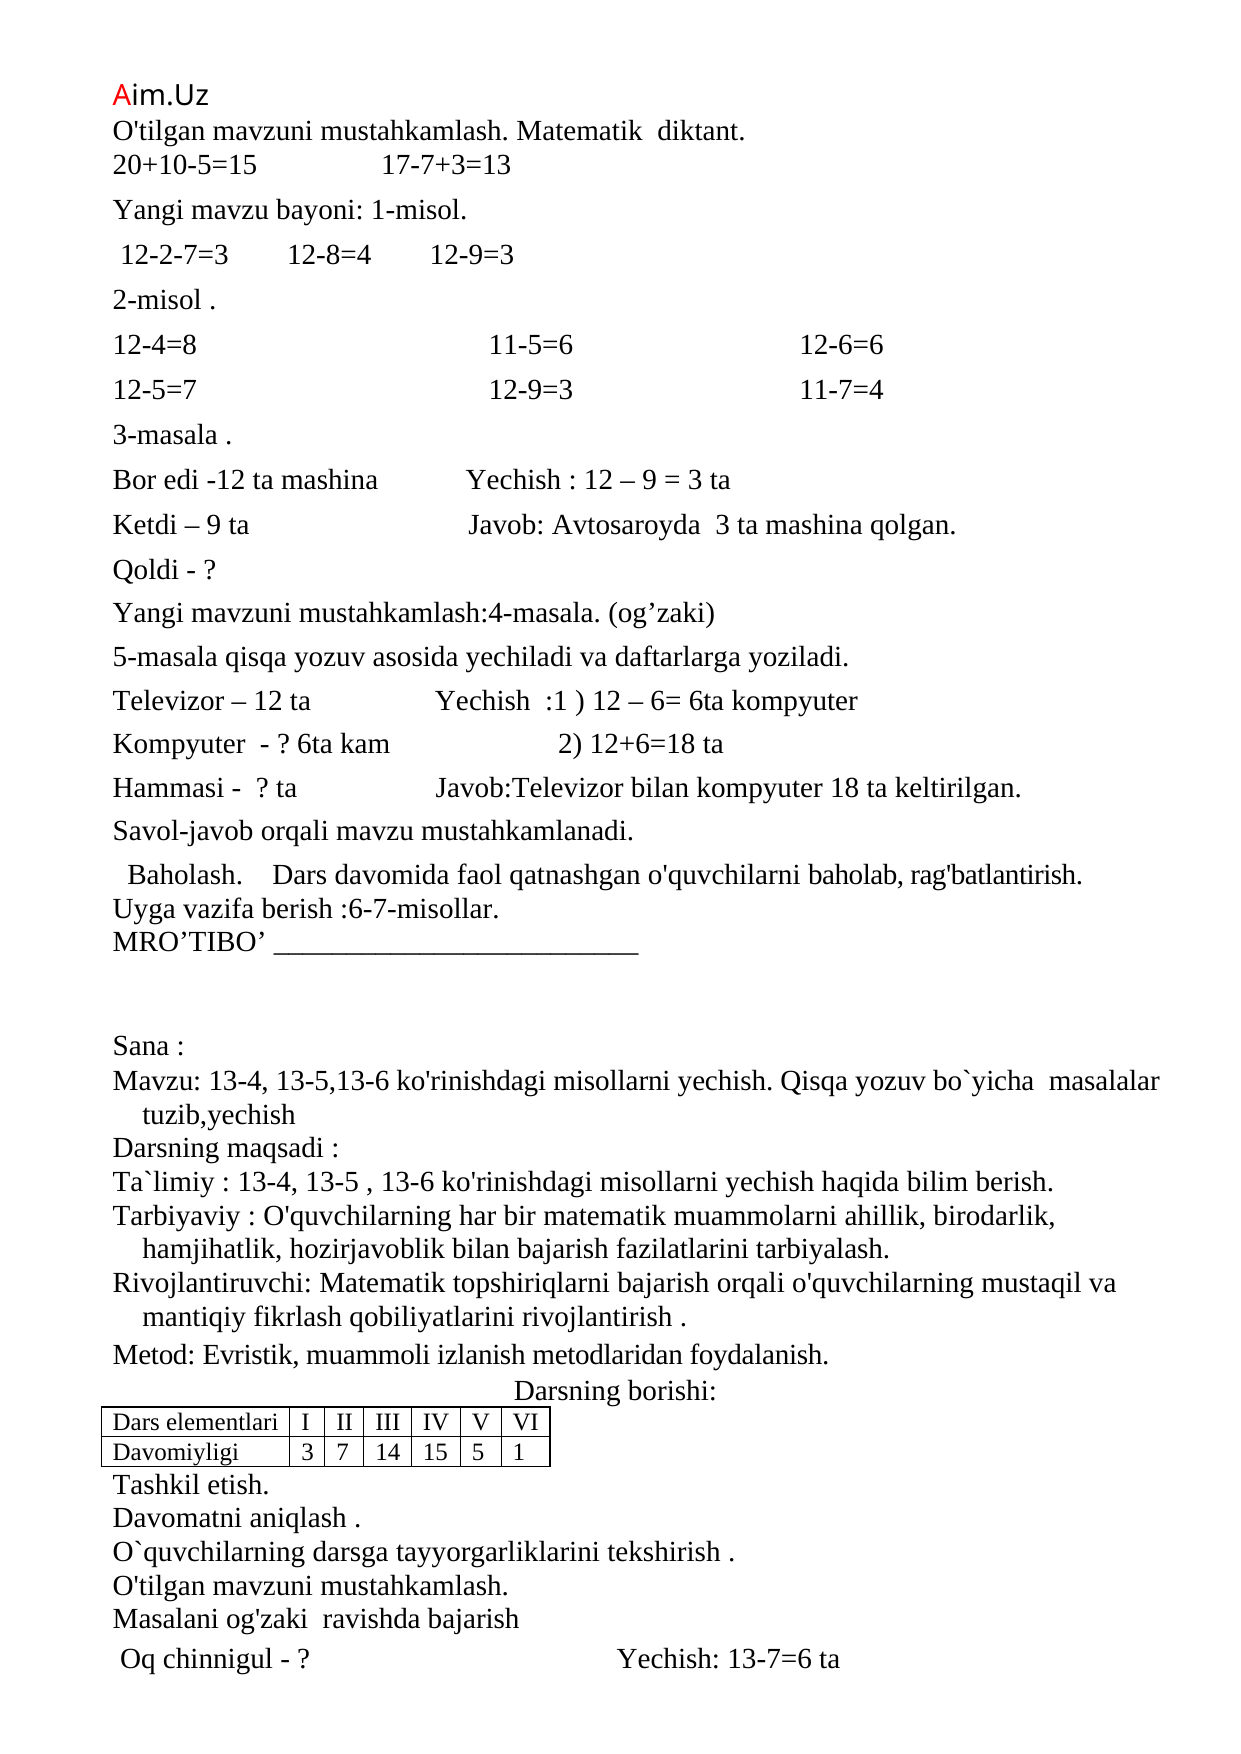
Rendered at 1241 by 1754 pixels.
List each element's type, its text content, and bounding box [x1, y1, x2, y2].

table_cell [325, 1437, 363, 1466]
text : [112, 1028, 1162, 1061]
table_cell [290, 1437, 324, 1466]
text Tashkil etish. [112, 1467, 1162, 1501]
text Yangi mavzuni mustahkamlash:4-masala. (og’zaki) [112, 596, 1162, 629]
text Uyga vazifa berish :6-7-misollar. [112, 891, 1162, 924]
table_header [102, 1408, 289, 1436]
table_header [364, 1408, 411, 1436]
text Davomatni aniqlash . [112, 1501, 1162, 1534]
text Qoldi - ? [112, 552, 1159, 586]
text O'tilgan mavzuni mustahkamlash. [112, 1568, 1162, 1601]
text 12-5=7 12-9=3 11-7=4 [112, 372, 1159, 406]
text 12-4=8 11-5=6 12-6=6 [112, 327, 1159, 361]
text 3-masala . [112, 417, 1159, 451]
text Kompyuter - ? 6ta kam 2) 12+6=18 ta [112, 726, 1162, 760]
text Savol-javob orqali mavzu mustahkamlanadi. [112, 813, 1162, 847]
text Masalani og'zaki ravishda bajarish [112, 1601, 978, 1635]
text Ketdi – 9 ta Javob: Avtosaroyda 3 ta mashina qolgan. [112, 507, 1159, 541]
text Oq chinnigul - ? Yechish: 13-7=6 ta [112, 1641, 1162, 1675]
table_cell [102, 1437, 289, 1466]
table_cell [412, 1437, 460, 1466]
text Mavzu: 13-4, 13-5,13-6 ko'rinishdagi misollarni yechish. Qisqa yozuv bo`yicha masalalar tuzib,yechish [112, 1063, 1162, 1131]
text Ta`limiy : 13-4, 13-5 , 13-6 ko'rinishdagi misollarni yechish haqida bilim berish. [112, 1164, 1162, 1198]
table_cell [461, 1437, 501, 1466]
text Darsning borishi: [112, 1373, 1162, 1406]
text Rivojlantiruvchi: Matematik topshiriqlarni bajarish orqali o'quvchilarning mustaqil va mantiqiy fikrlash qobiliyatlarini rivojlantirish . [112, 1265, 1162, 1332]
text O'tilgan mavzuni mustahkamlash. Matematik diktant. [112, 113, 1162, 147]
text Bor edi -12 ta mashina Yechish : 12 – 9 = 3 ta [112, 462, 1159, 496]
text Darsning maqsadi : [112, 1131, 1162, 1164]
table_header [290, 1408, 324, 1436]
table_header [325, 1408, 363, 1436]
text MRO’TIBO’ _________________________ [112, 924, 1162, 958]
text 5-masala qisqa yozuv asosida yechiladi va daftarlarga yoziladi. [112, 639, 1162, 673]
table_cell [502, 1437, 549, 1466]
text 12-2-7=3 12-8=4 12-9=3 [112, 237, 1159, 271]
text Televizor – 12 ta Yechish :1 ) 12 – 6= 6ta kompyuter [112, 683, 1162, 716]
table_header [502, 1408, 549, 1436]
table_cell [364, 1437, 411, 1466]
text O`quvchilarning darsga tayyorgarliklarini tekshirish . [112, 1534, 1162, 1568]
text Metod: Evristik, muammoli izlanish metodlaridan foydalanish. [112, 1337, 1041, 1371]
text Baholash. Dars davomida faol qatnashgan o'quvchilarni baholab, rag'batlantirish. [112, 857, 1162, 890]
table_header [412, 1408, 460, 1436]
text Yangi mavzu bayoni: 1-misol. [112, 192, 1159, 226]
text Hammasi - ? ta Javob:Televizor bilan kompyuter 18 ta keltirilgan. [112, 770, 1162, 803]
text Tarbiyaviy : O'quvchilarning har bir matematik muammolarni ahillik, birodarlik, hamjihatlik, hozirjavoblik bilan bajarish fazilatlarini tarbiyalash. [112, 1198, 1162, 1265]
text 2-misol . [112, 282, 1159, 316]
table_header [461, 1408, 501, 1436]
text 20+10-5=15 17-7+3=13 [112, 147, 1162, 181]
